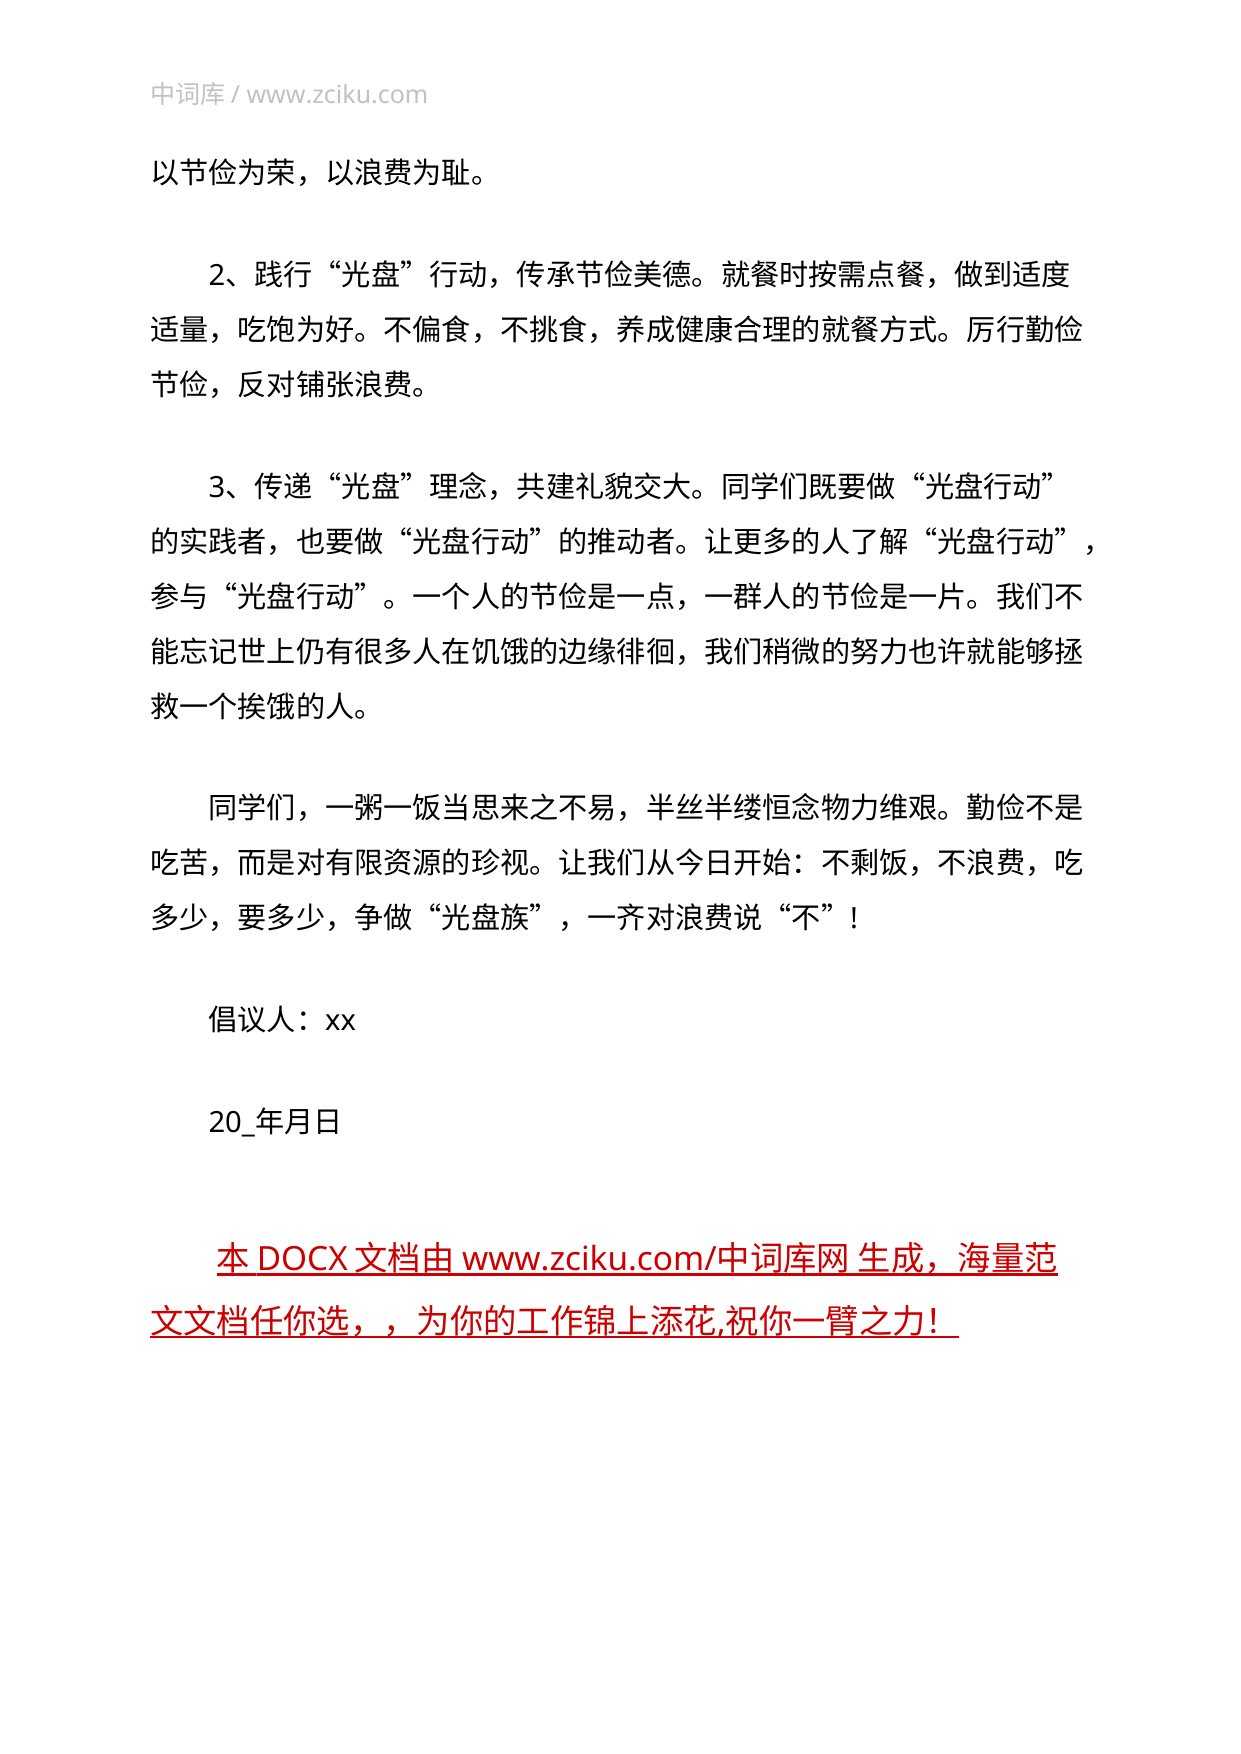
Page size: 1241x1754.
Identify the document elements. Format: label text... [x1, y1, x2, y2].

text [150, 150, 1090, 192]
text 20_年月日 [150, 1099, 1090, 1141]
text 2、践行“光盘”行动，传承节俭美德。就餐时按需点餐，做到适度适量，吃饱为好。不偏食，不挑食，养成健康合理的就餐方式。厉行勤俭节俭，反对铺张浪费。 [150, 252, 1090, 404]
text 倡议人：xx [150, 997, 1090, 1039]
text 同学们，一粥一饭当思来之不易，半丝半缕恒念物力维艰。勤俭不是吃苦，而是对有限资源的珍视。让我们从今日开始：不剩饭，不浪费，吃多少，要多少，争做“光盘族”，一齐对浪费说“不”! [150, 785, 1090, 937]
text 本DOCX文档由 www.zciku.com/中词库网 生成，海量范文文档任你选，，为你的工作锦上添花,祝你一臂之力！ [150, 1232, 1090, 1343]
text 3、传递“光盘”理念，共建礼貌交大。同学们既要做“光盘行动”的实践者，也要做“光盘行动”的推动者。让更多的人了解“光盘行动”，参与“光盘行动”。一个人的节俭是一点，一群人的节俭是一片。我们不能忘记世上仍有很多人在饥饿的边缘徘徊，我们稍微的努力也许就能够拯救一个挨饿的人。 [150, 463, 1090, 725]
